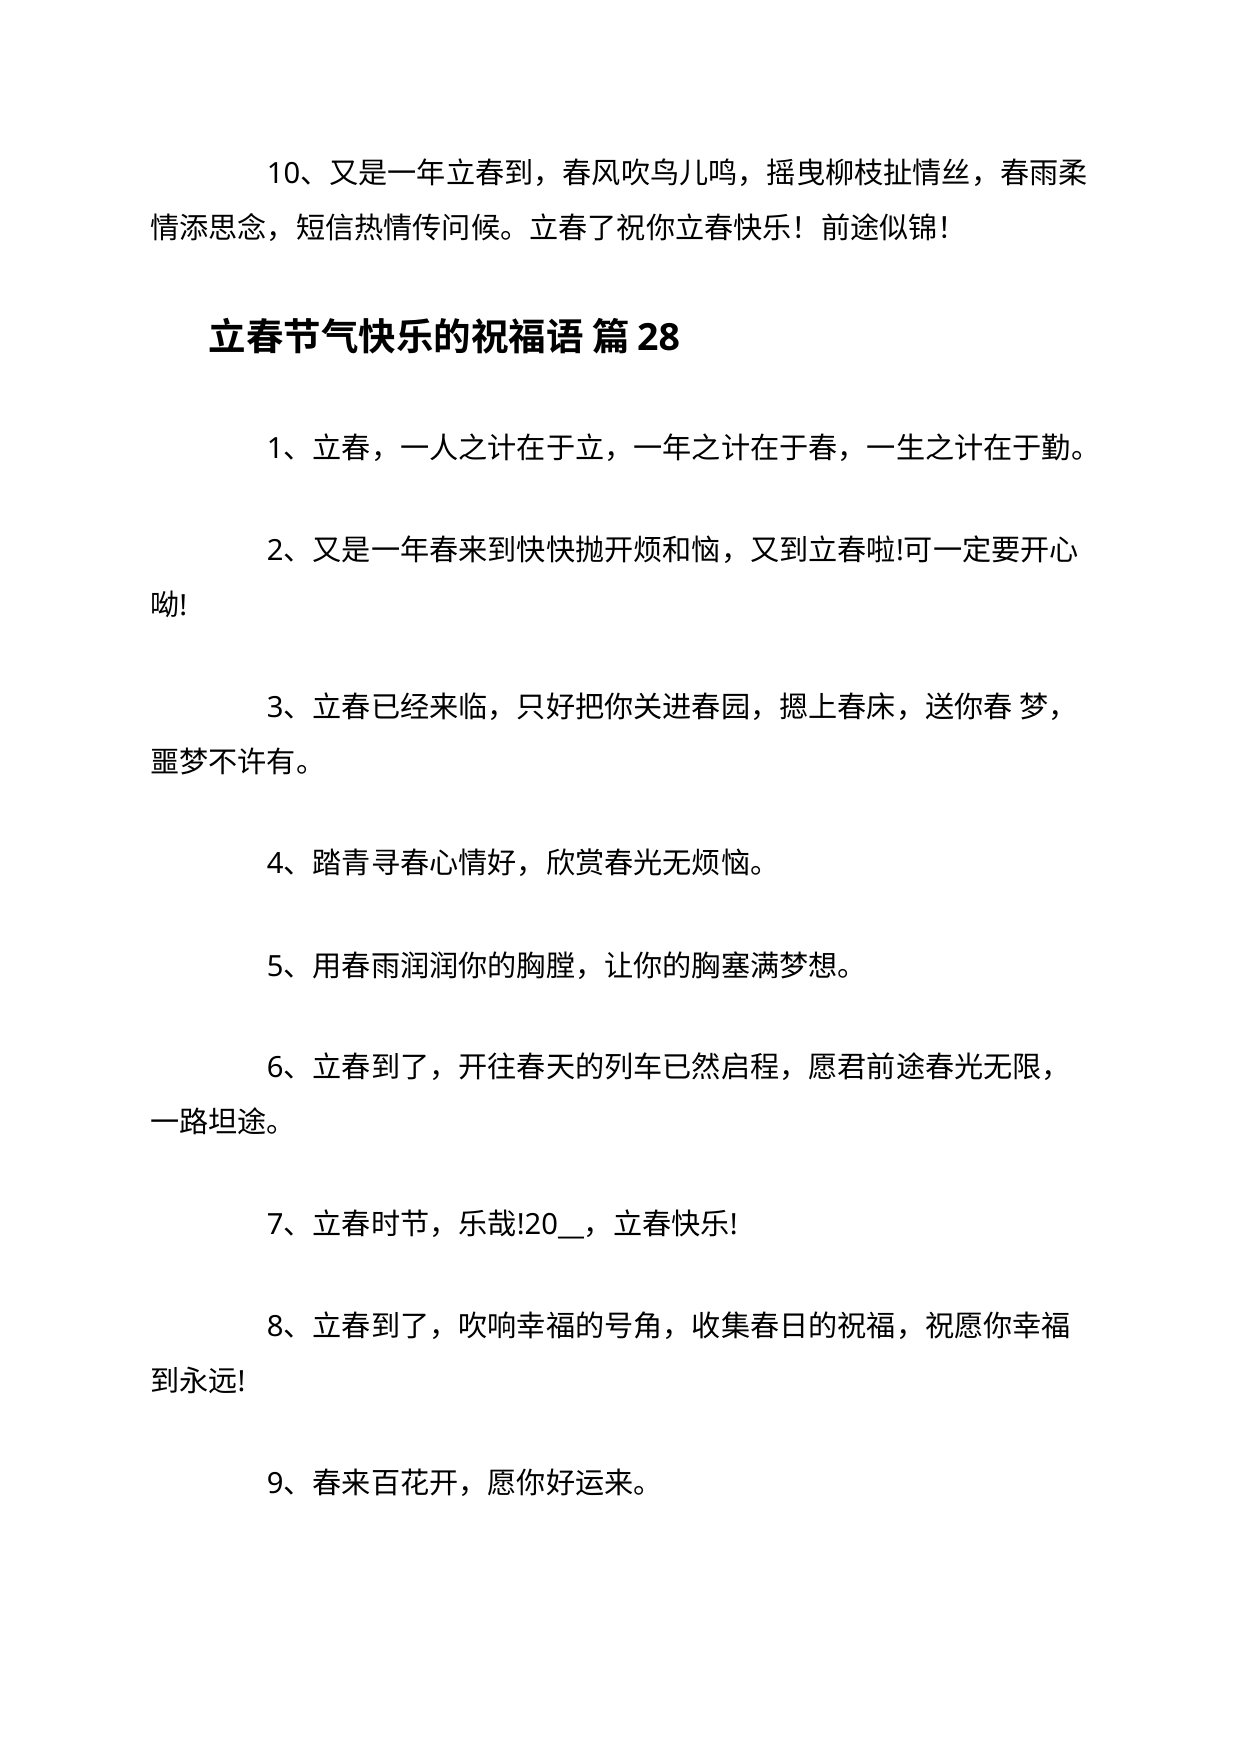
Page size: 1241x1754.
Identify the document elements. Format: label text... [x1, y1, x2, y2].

text 立春节气快乐的祝福语 篇28 [150, 307, 1090, 361]
text 8、立春到了，吹响幸福的号角，收集春日的祝福，祝愿你幸福到永远! [150, 1303, 1090, 1400]
text 5、用春雨润润你的胸膛，让你的胸塞满梦想。 [150, 942, 1090, 984]
text 1、立春，一人之计在于立，一年之计在于春，一生之计在于勤。 [150, 424, 1090, 467]
text 10、又是一年立春到，春风吹鸟儿鸣，摇曳柳枝扯情丝，春雨柔情添思念，短信热情传问候。立春了祝你立春快乐！前途似锦！ [150, 150, 1090, 247]
text 3、立春已经来临，只好把你关进春园，摁上春床，送你春 梦，噩梦不许有。 [150, 683, 1090, 781]
text 9、春来百花开，愿你好运来。 [150, 1460, 1090, 1502]
text 7、立春时节，乐哉!20__，立春快乐! [150, 1201, 1090, 1243]
text 6、立春到了，开往春天的列车已然启程，愿君前途春光无限，一路坦途。 [150, 1044, 1090, 1141]
text 4、踏青寻春心情好，欣赏春光无烦恼。 [150, 840, 1090, 882]
text 2、又是一年春来到快快抛开烦和恼，又到立春啦!可一定要开心呦! [150, 526, 1090, 624]
